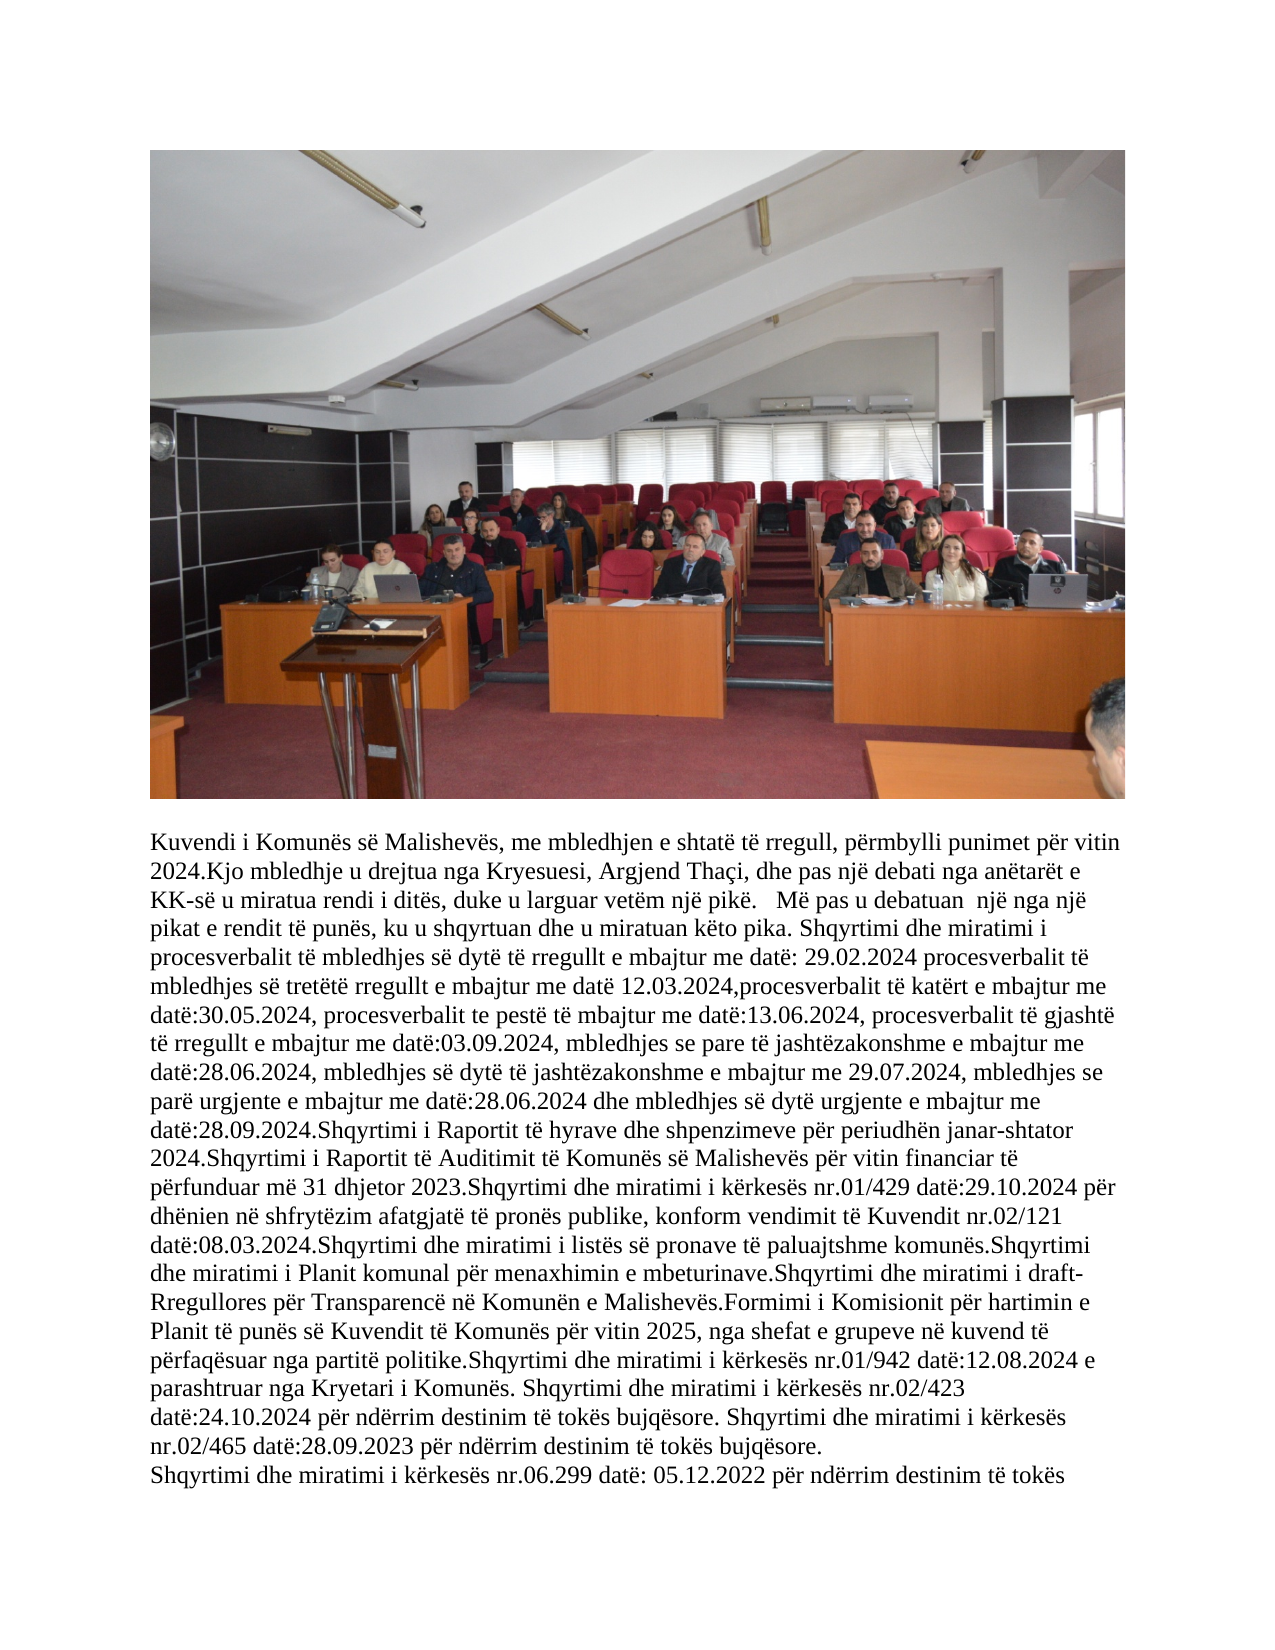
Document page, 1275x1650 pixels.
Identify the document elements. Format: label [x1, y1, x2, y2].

picture [150, 150, 1125, 799]
text [150, 827, 1125, 1488]
